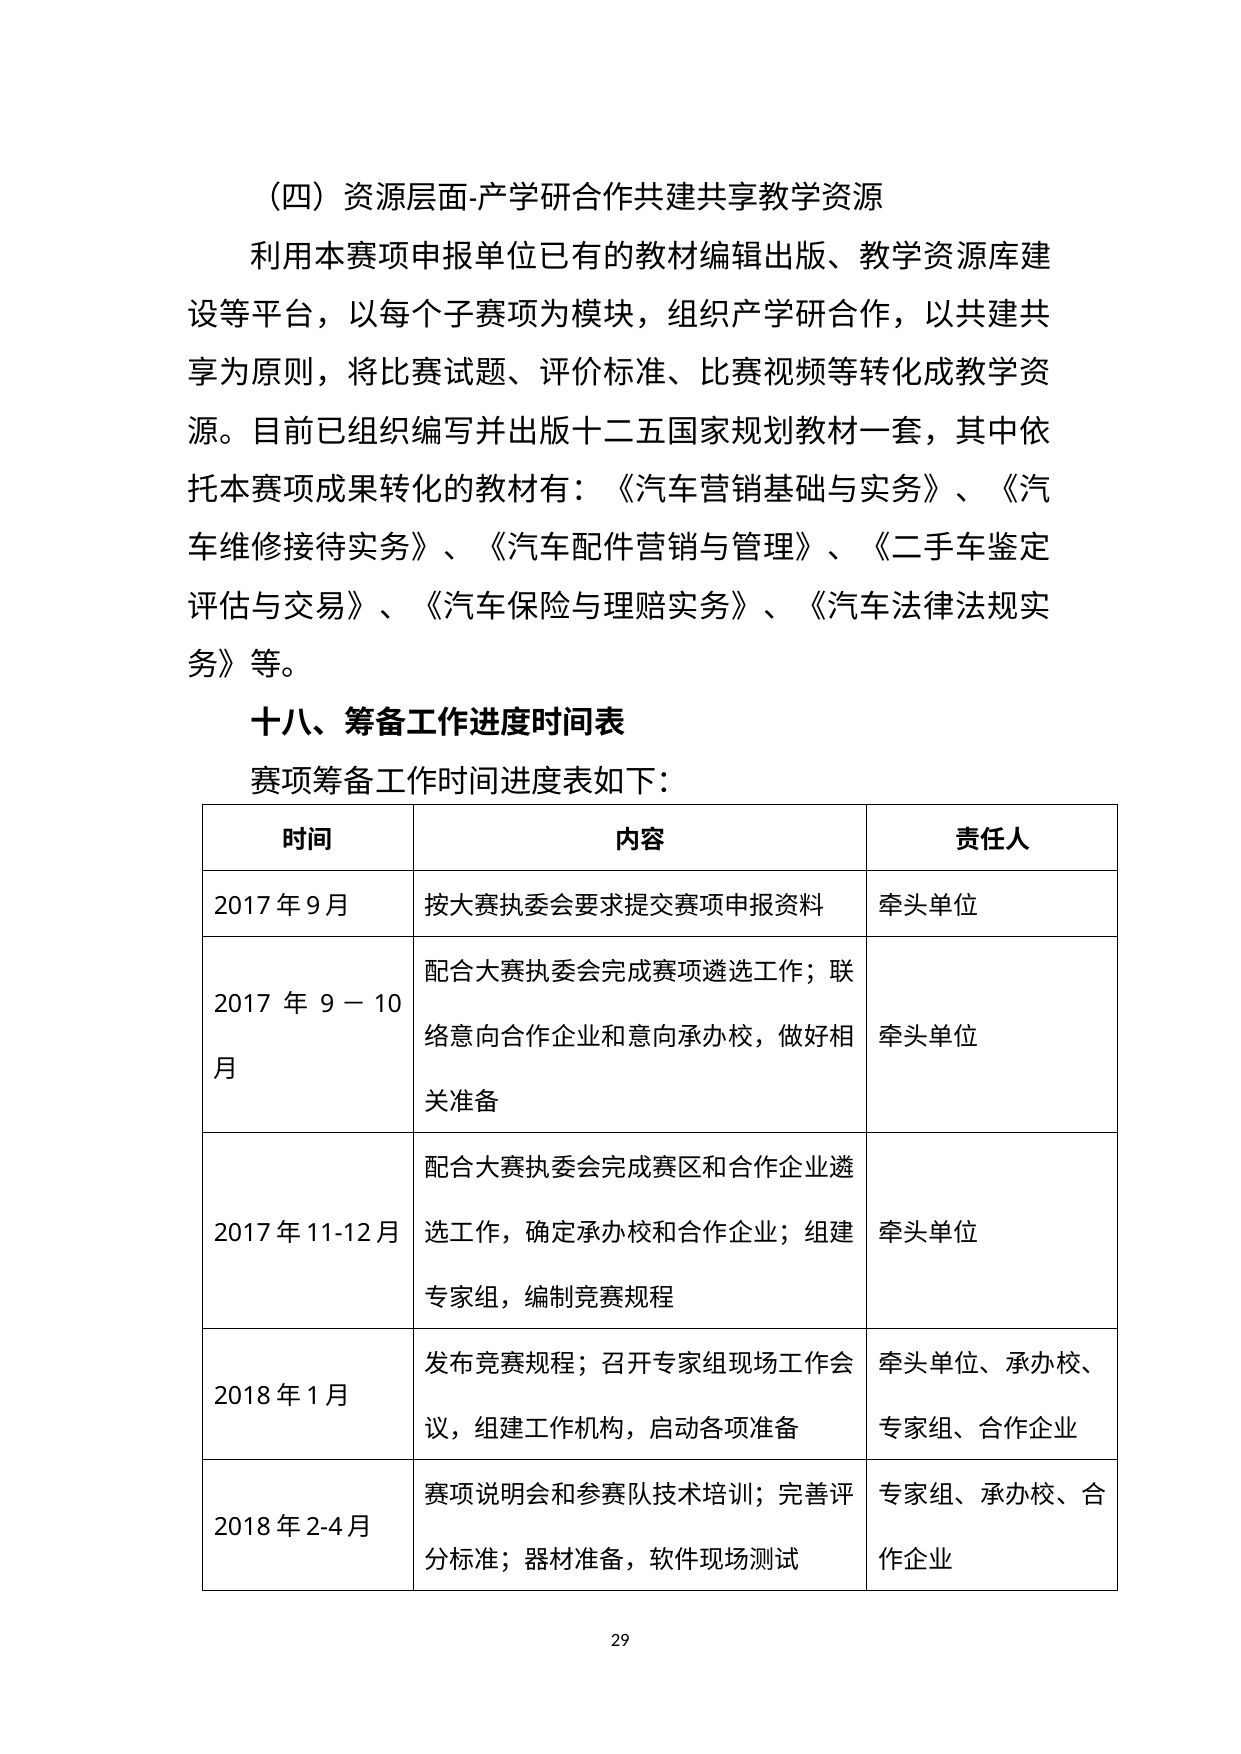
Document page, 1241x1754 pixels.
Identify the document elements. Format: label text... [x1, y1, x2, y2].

table_cell 2017年11-12月 [203, 1133, 413, 1328]
table_header 时间 [203, 805, 413, 870]
table_cell 2017年9月 [203, 871, 413, 936]
table_cell 2017年9－10月 [203, 937, 413, 1132]
table_cell 2018年2-4月 [203, 1460, 413, 1590]
table_cell 牵头单位 [867, 871, 1117, 936]
table_cell 牵头单位、承办校、专家组、合作企业 [867, 1329, 1117, 1459]
table_cell 发布竞赛规程；召开专家组现场工作会议，组建工作机构，启动各项准备 [414, 1329, 866, 1459]
text 利用本赛项申报单位已有的教材编辑出版、教学资源库建设等平台，以每个子赛项为模块，组织产学研合作，以共建共享为原则，将比赛试题、评价标准、比赛视频等转化成教学资源。目前已组织编写并出版十二五国家规划教材一套，其中依托本赛项成果转化的教材有：《汽车营销基础与实务》、《汽车维修接待实务》、《汽车配件营销与管理》、《二手车鉴定评估与交易》、《汽车保险与理赔实务》、《汽车法律法规实务》等。 [187, 220, 1053, 687]
table_cell 牵头单位 [867, 1133, 1117, 1328]
text （四）资源层面-产学研合作共建共享教学资源 [187, 162, 1053, 220]
table_cell 牵头单位 [867, 937, 1117, 1132]
table_cell 2018年1月 [203, 1329, 413, 1459]
table_cell 按大赛执委会要求提交赛项申报资料 [414, 871, 866, 936]
table_header 责任人 [867, 805, 1117, 870]
table_header 内容 [414, 805, 866, 870]
text 十八、筹备工作进度时间表 [187, 687, 1053, 745]
table_cell 配合大赛执委会完成赛项遴选工作；联络意向合作企业和意向承办校，做好相关准备 [414, 937, 866, 1132]
text 赛项筹备工作时间进度表如下： [187, 745, 1053, 804]
table_cell 赛项说明会和参赛队技术培训；完善评分标准；器材准备，软件现场测试 [414, 1460, 866, 1590]
table_cell 专家组、承办校、合作企业 [867, 1460, 1117, 1590]
table_cell 配合大赛执委会完成赛区和合作企业遴选工作，确定承办校和合作企业；组建专家组，编制竞赛规程 [414, 1133, 866, 1328]
